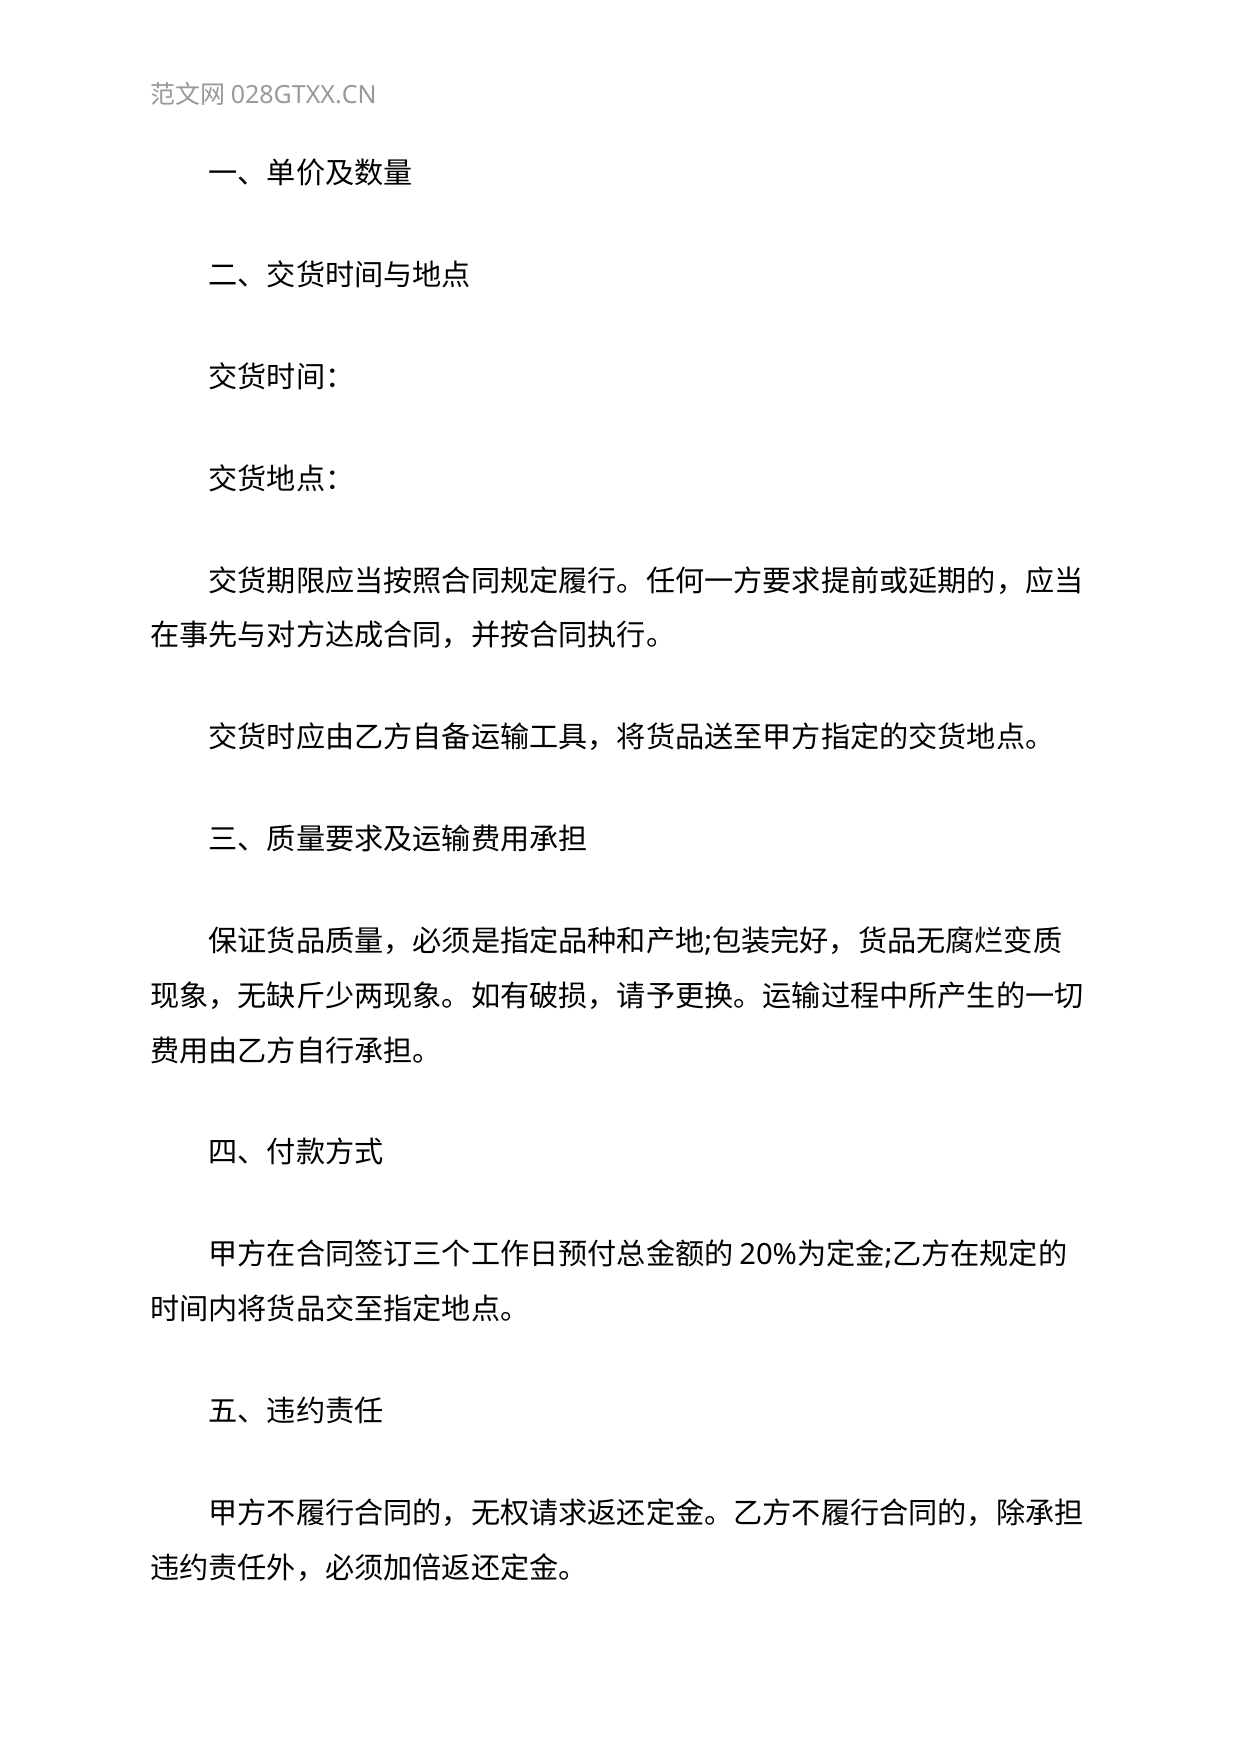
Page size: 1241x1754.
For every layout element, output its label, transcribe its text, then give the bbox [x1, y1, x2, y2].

text 一、单价及数量 [150, 150, 1090, 192]
text 二、交货时间与地点 [150, 252, 1090, 294]
text 五、违约责任 [150, 1387, 1090, 1430]
text 交货时间： [150, 353, 1090, 396]
text 三、质量要求及运输费用承担 [150, 816, 1090, 858]
text 交货地点： [150, 455, 1090, 498]
text 四、付款方式 [150, 1129, 1090, 1171]
text 甲方在合同签订三个工作日预付总金额的20%为定金;乙方在规定的时间内将货品交至指定地点。 [150, 1231, 1090, 1328]
text 甲方不履行合同的，无权请求返还定金。乙方不履行合同的，除承担违约责任外，必须加倍返还定金。 [150, 1489, 1090, 1586]
text 保证货品质量，必须是指定品种和产地;包装完好，货品无腐烂变质现象，无缺斤少两现象。如有破损，请予更换。运输过程中所产生的一切费用由乙方自行承担。 [150, 917, 1090, 1069]
text 交货时应由乙方自备运输工具，将货品送至甲方指定的交货地点。 [150, 714, 1090, 756]
text 交货期限应当按照合同规定履行。任何一方要求提前或延期的，应当在事先与对方达成合同，并按合同执行。 [150, 557, 1090, 654]
